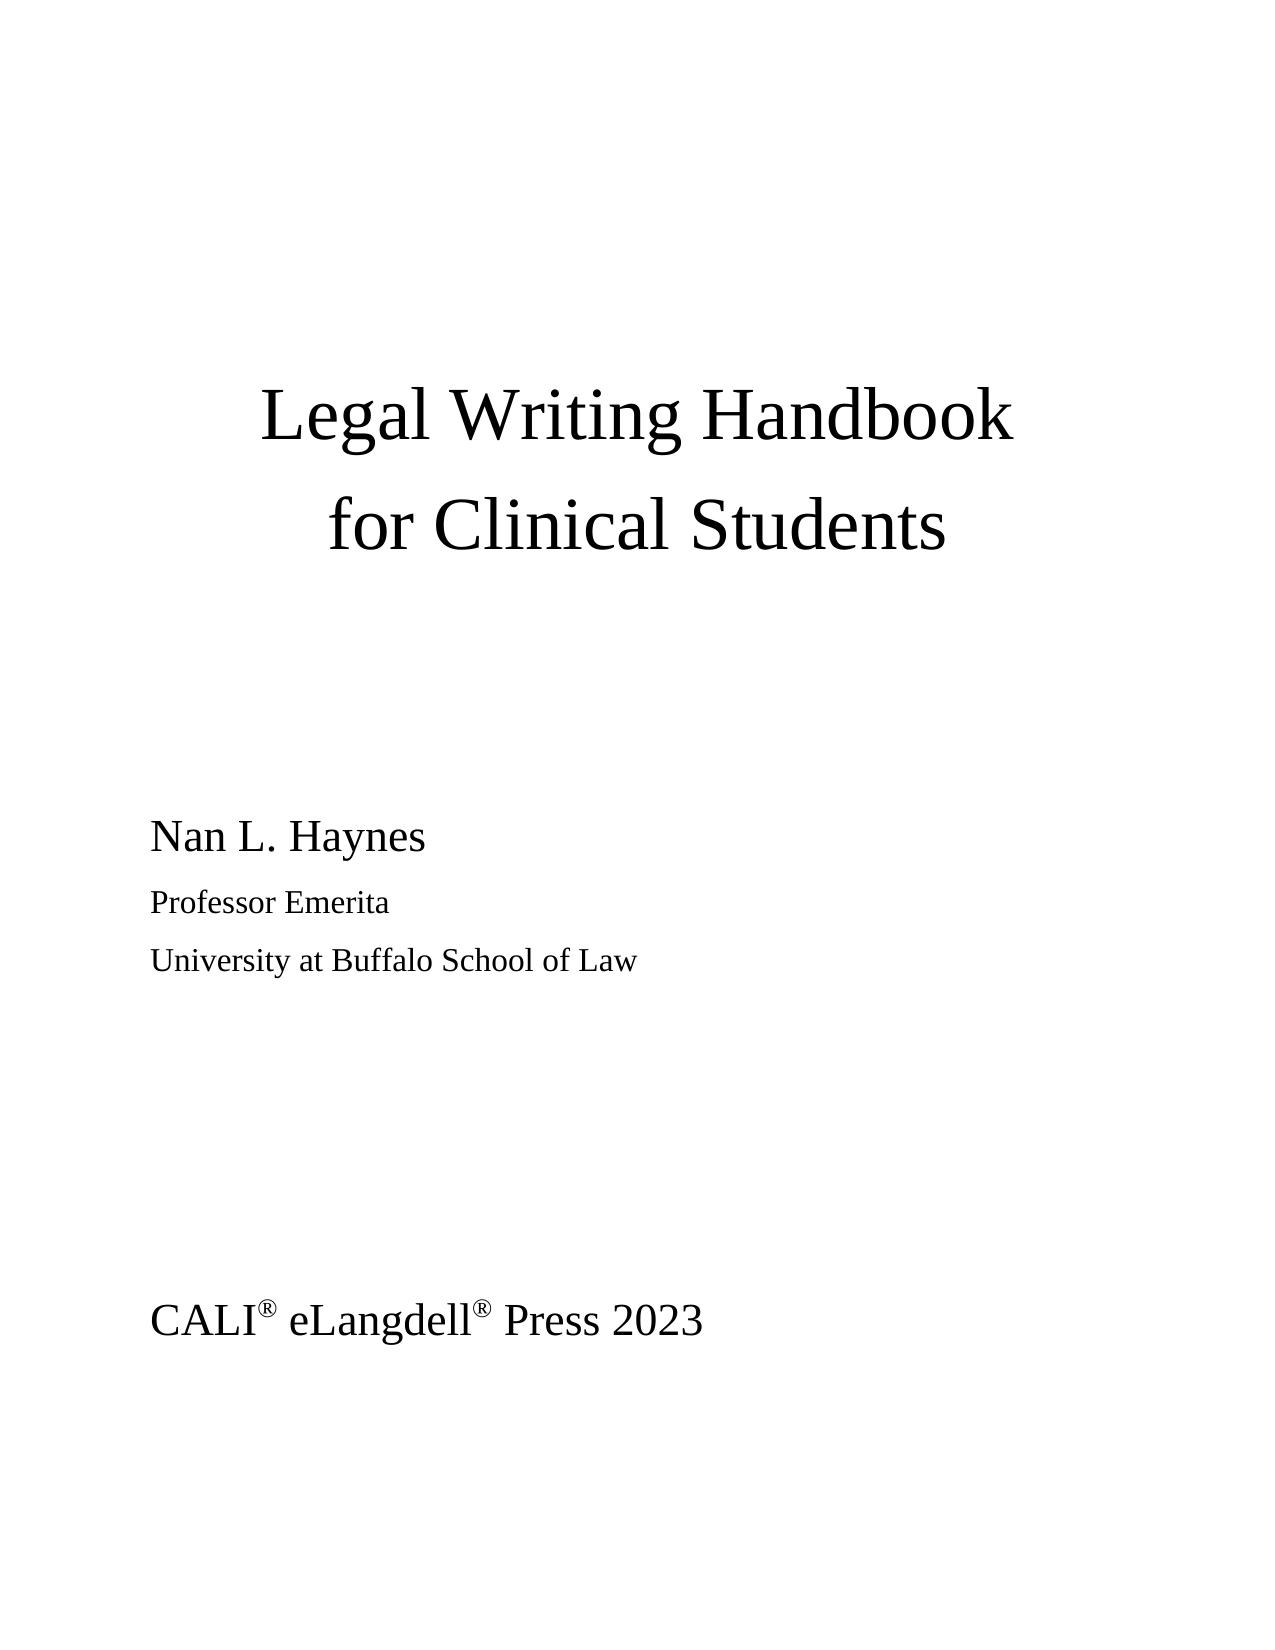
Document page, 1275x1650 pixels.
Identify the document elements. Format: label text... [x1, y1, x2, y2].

text Legal Writing Handbook [150, 369, 1125, 456]
text CALI® eLangdell® Press 2023 [150, 1292, 1125, 1345]
text Nan L. Haynes [150, 809, 1125, 861]
text for Clinical Students [150, 479, 1125, 566]
text Professor Emerita [150, 882, 1125, 921]
text University at Buffalo School of Law [150, 940, 1125, 979]
